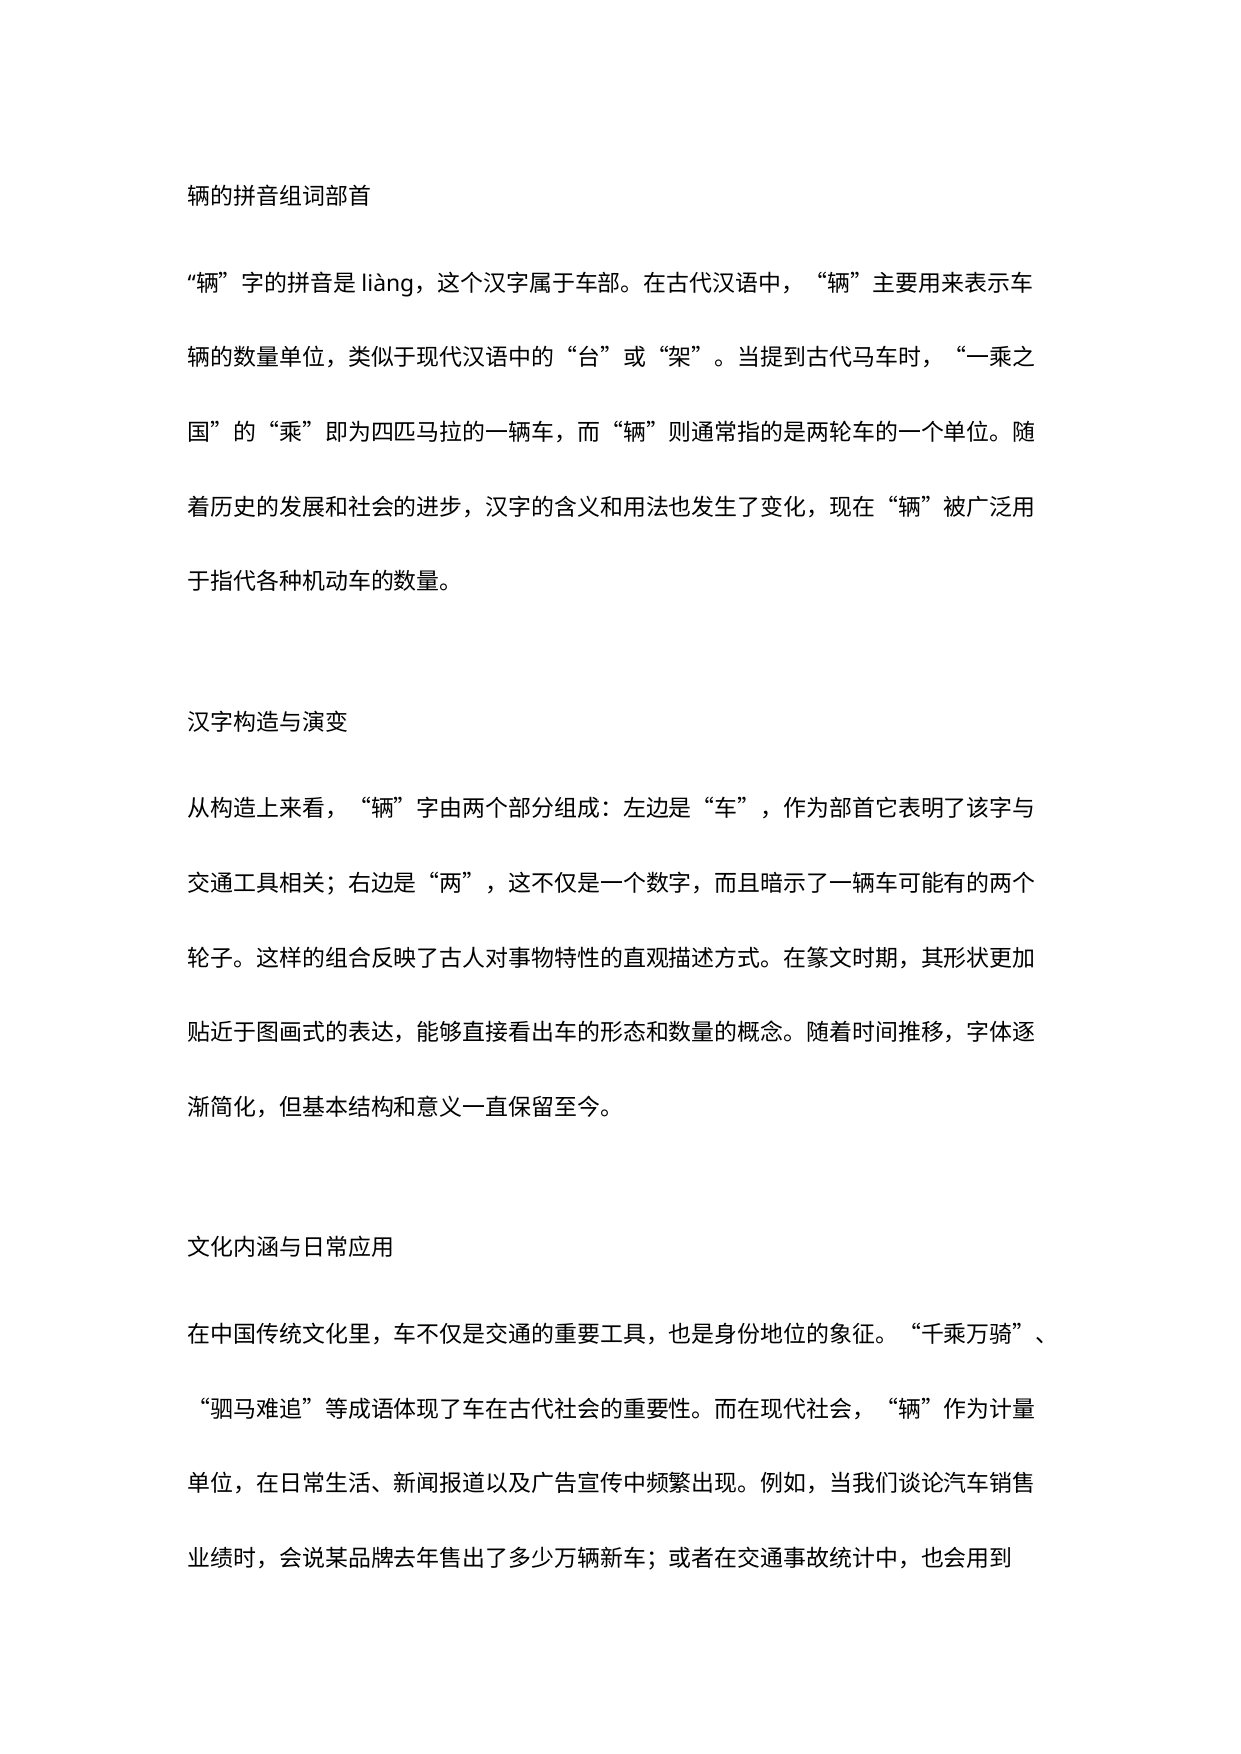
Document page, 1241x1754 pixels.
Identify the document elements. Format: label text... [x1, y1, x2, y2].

text 辆的拼音组词部首 [187, 162, 1053, 227]
text 文化内涵与日常应用 [187, 1213, 1053, 1278]
text 从构造上来看，“辆”字由两个部分组成：左边是“车”，作为部首它表明了该字与交通工具相关；右边是“两”，这不仅是一个数字，而且暗示了一辆车可能有的两个轮子。这样的组合反映了古人对事物特性的直观描述方式。在篆文时期，其形状更加贴近于图画式的表达，能够直接看出车的形态和数量的概念。随着时间推移，字体逐渐简化，但基本结构和意义一直保留至今。 [187, 774, 1053, 1138]
text 汉字构造与演变 [187, 688, 1053, 753]
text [187, 1300, 1053, 1589]
text “辆”字的拼音是 liàng，这个汉字属于车部。在古代汉语中，“辆”主要用来表示车辆的数量单位，类似于现代汉语中的“台”或“架”。当提到古代马车时，“一乘之国”的“乘”即为四匹马拉的一辆车，而“辆”则通常指的是两轮车的一个单位。随着历史的发展和社会的进步，汉字的含义和用法也发生了变化，现在“辆”被广泛用于指代各种机动车的数量。 [187, 248, 1053, 612]
